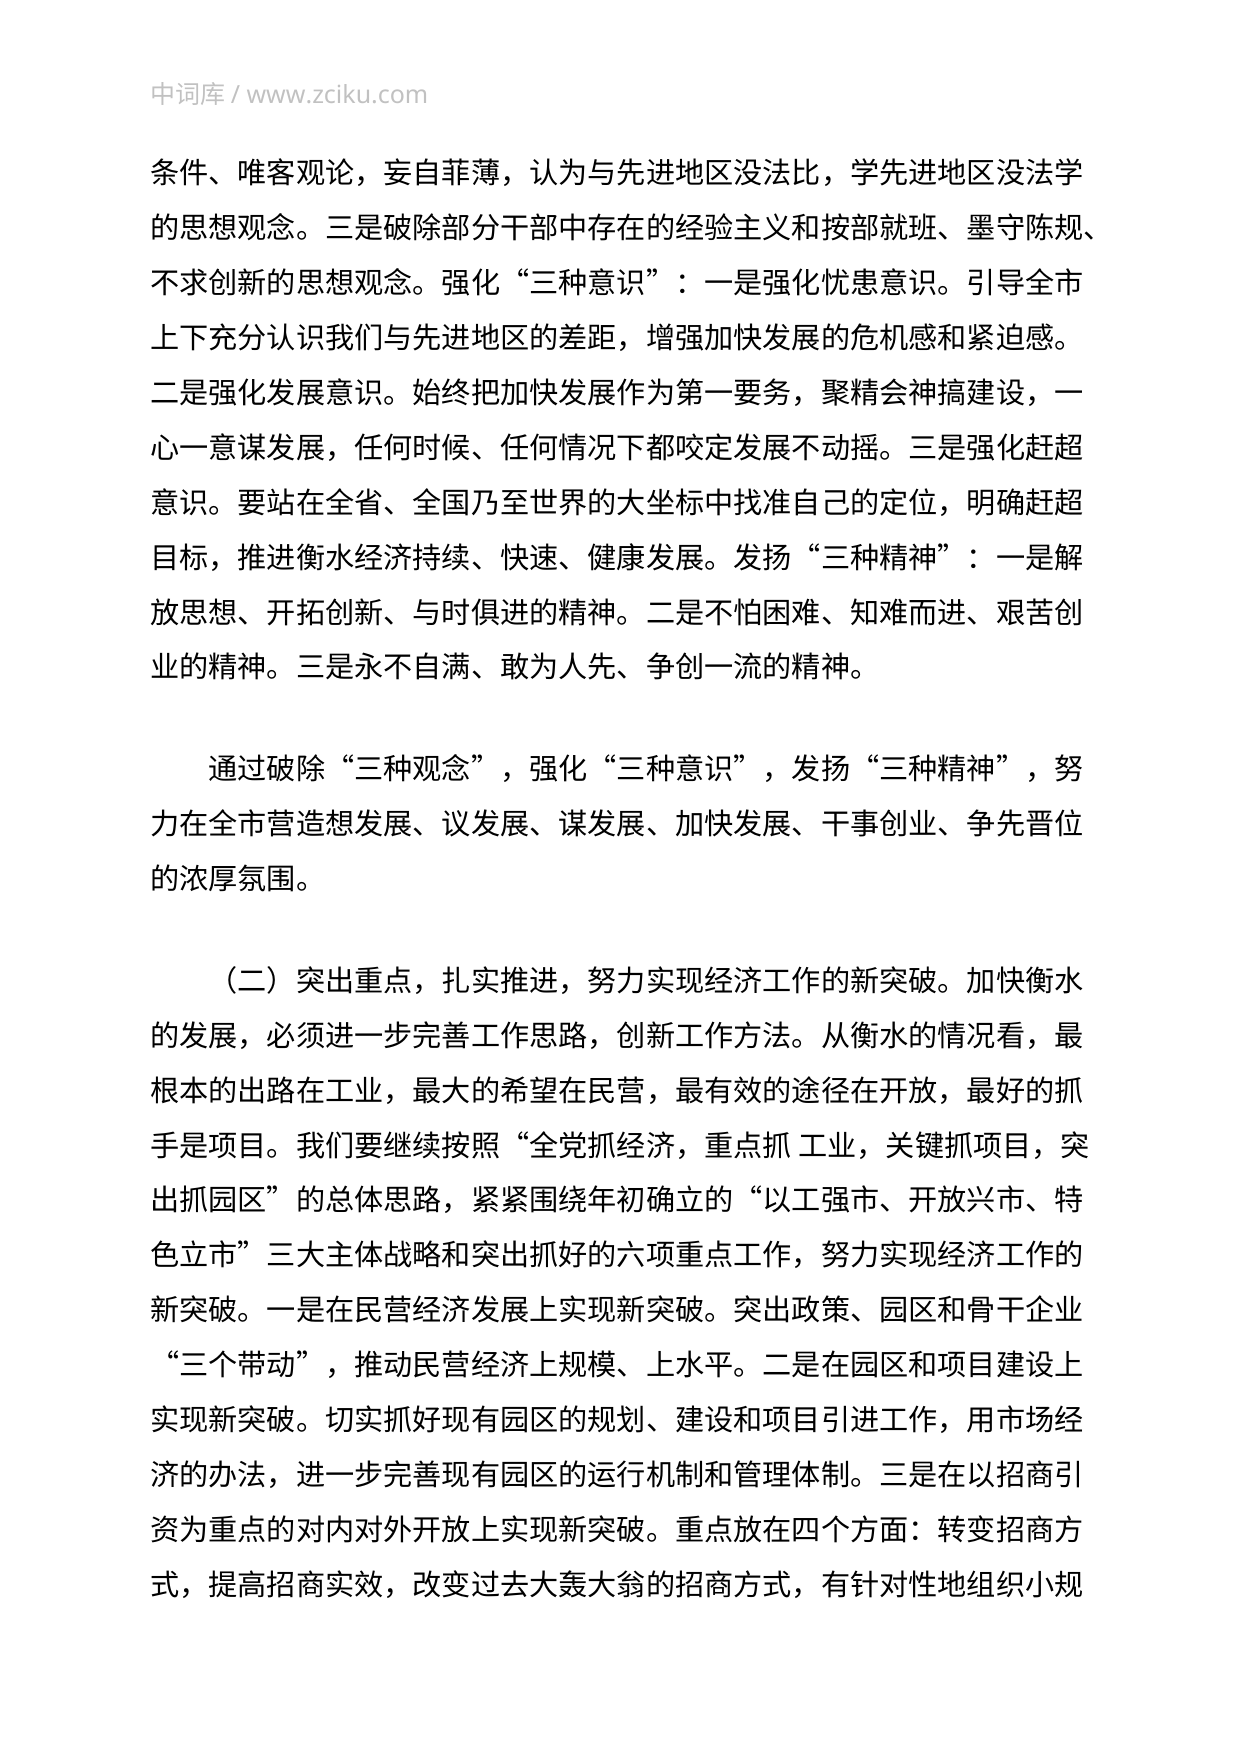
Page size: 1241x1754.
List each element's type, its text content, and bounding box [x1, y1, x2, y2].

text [150, 150, 1090, 686]
text 通过破除“三种观念”，强化“三种意识”，发扬“三种精神”，努力在全市营造想发展、议发展、谋发展、加快发展、干事创业、争先晋位的浓厚氛围。 [150, 746, 1090, 898]
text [150, 957, 1090, 1603]
